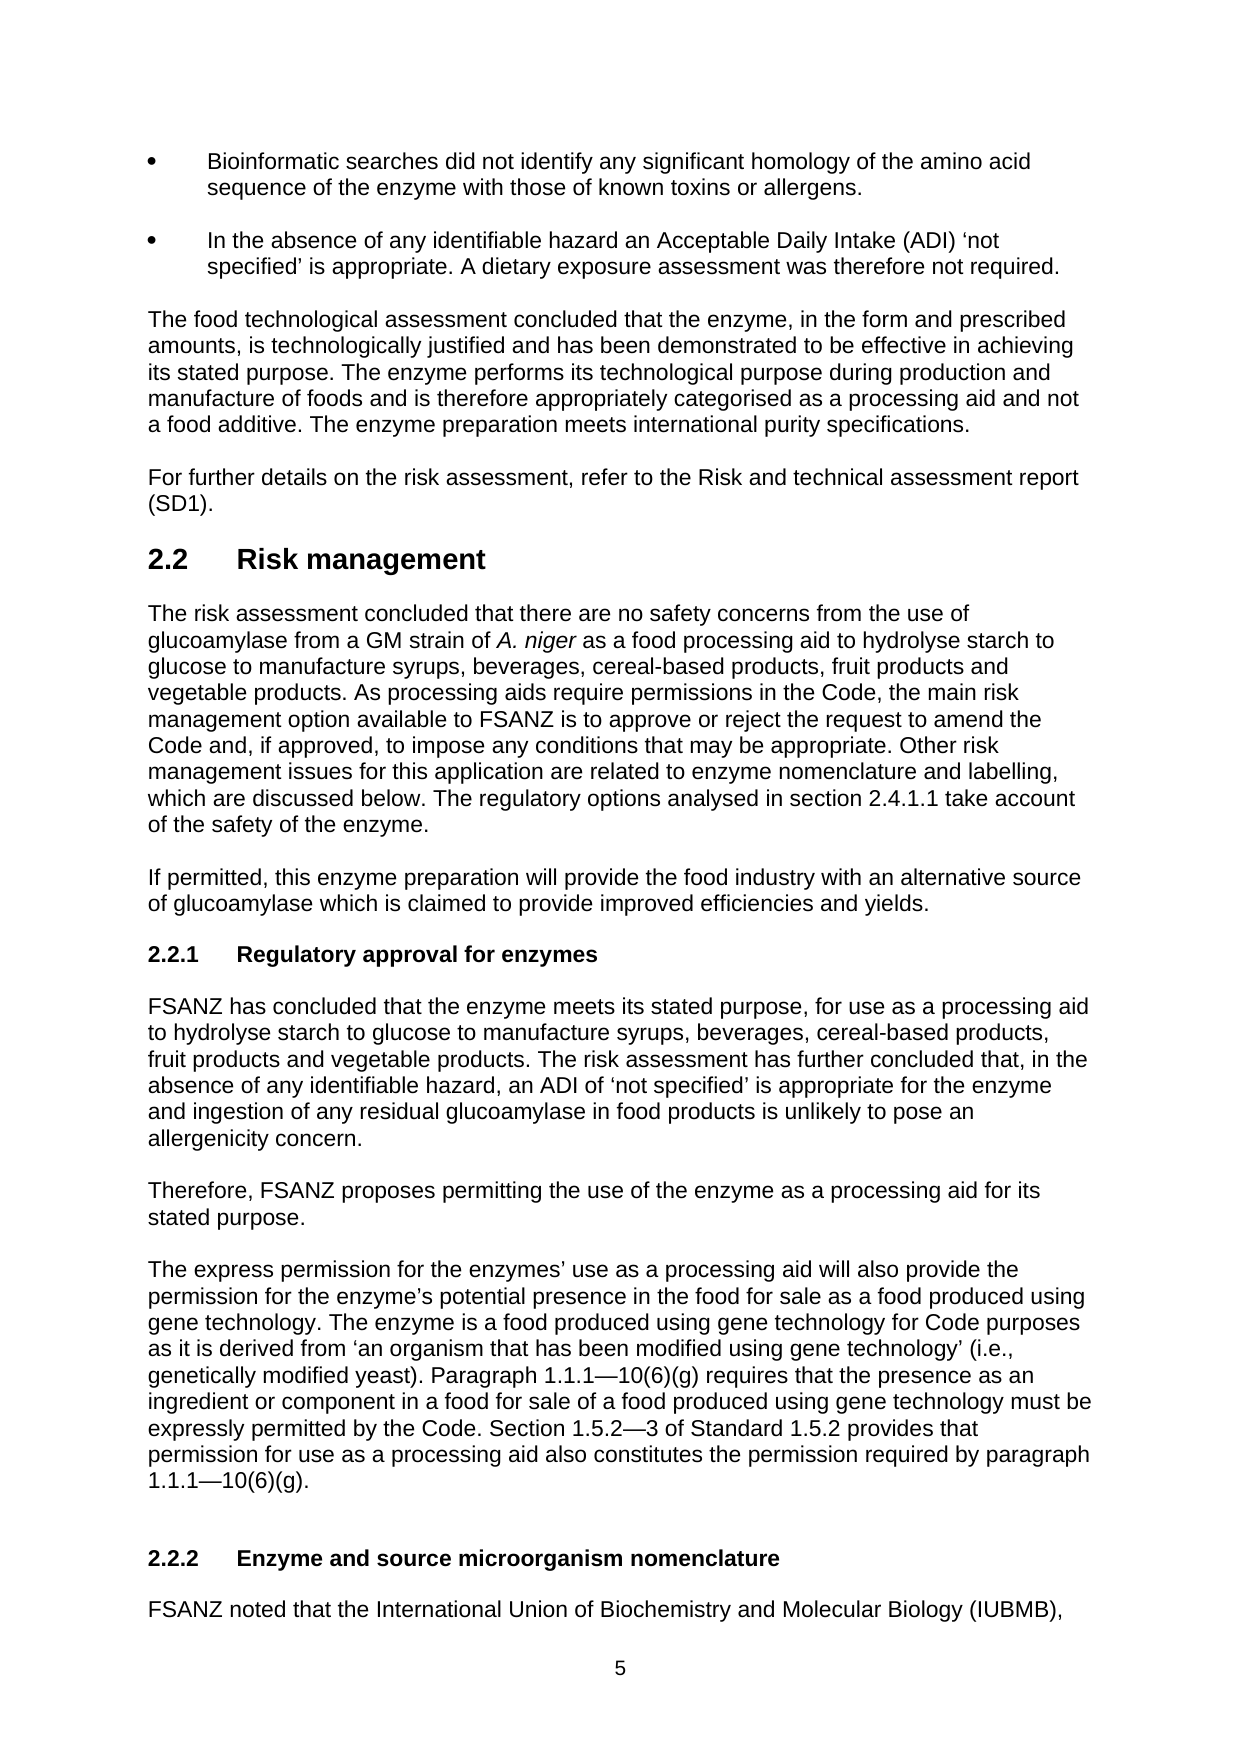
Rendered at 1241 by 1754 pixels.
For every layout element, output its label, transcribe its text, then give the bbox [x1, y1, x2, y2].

subtitle 2.2.1 Regulatory approval for enzymes [148, 941, 1092, 968]
text Bioinformatic searches did not identify any significant homology of the amino acid sequence of the enzyme with those of known toxins or allergens. [148, 148, 1092, 200]
text If permitted, this enzyme preparation will provide the food industry with an alternative source of glucoamylase which is claimed to provide improved efficiencies and yields. [148, 864, 1092, 916]
text The food technological assessment concluded that the enzyme, in the form and prescribed amounts, is technologically justified and has been demonstrated to be effective in achieving its stated purpose. The enzyme performs its technological purpose during production and manufacture of foods and is therefore appropriately categorised as a processing aid and not a food additive. The enzyme preparation meets international purity specifications. [148, 306, 1092, 438]
subtitle 2.2 Risk management [148, 542, 1092, 575]
text Therefore, FSANZ proposes permitting the use of the enzyme as a processing aid for its stated purpose. [148, 1177, 1092, 1230]
text For further details on the risk assessment, refer to the Risk and technical assessment report (SD1). [148, 464, 1092, 517]
subtitle 2.2.2 Enzyme and source microorganism nomenclature [148, 1545, 1092, 1571]
text The risk assessment concluded that there are no safety concerns from the use of glucoamylase from a GM strain of A. niger as a food processing aid to hydrolyse starch to glucose to manufacture syrups, beverages, cereal-based products, fruit products and vegetable products. As processing aids require permissions in the Code, the main risk management option available to FSANZ is to approve or reject the request to amend the Code and, if approved, to impose any conditions that may be appropriate. Other risk management issues for this application are related to enzyme nomenclature and labelling, which are discussed below. The regulatory options analysed in section 2.4.1.1 take account of the safety of the enzyme. [148, 600, 1092, 837]
text FSANZ has concluded that the enzyme meets its stated purpose, for use as a processing aid to hydrolyse starch to glucose to manufacture syrups, beverages, cereal-based products, fruit products and vegetable products. The risk assessment has further concluded that, in the absence of any identifiable hazard, an ADI of ‘not specified’ is appropriate for the enzyme and ingestion of any residual glucoamylase in food products is unlikely to pose an allergenicity concern. [148, 993, 1092, 1151]
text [148, 1596, 1092, 1623]
text In the absence of any identifiable hazard an Acceptable Daily Intake (ADI) ‘not specified’ is appropriate. A dietary exposure assessment was therefore not required. [148, 227, 1092, 279]
text The express permission for the enzymes’ use as a processing aid will also provide the permission for the enzyme’s potential presence in the food for sale as a food produced using gene technology. The enzyme is a food produced using gene technology for Code purposes as it is derived from ‘an organism that has been modified using gene technology’ (i.e., genetically modified yeast). Paragraph 1.1.1—10(6)(g) requires that the presence as an ingredient or component in a food for sale of a food produced using gene technology must be expressly permitted by the Code. Section 1.5.2—3 of Standard 1.5.2 provides that permission for use as a processing aid also constitutes the permission required by paragraph 1.1.1—10(6)(g). [148, 1256, 1092, 1493]
